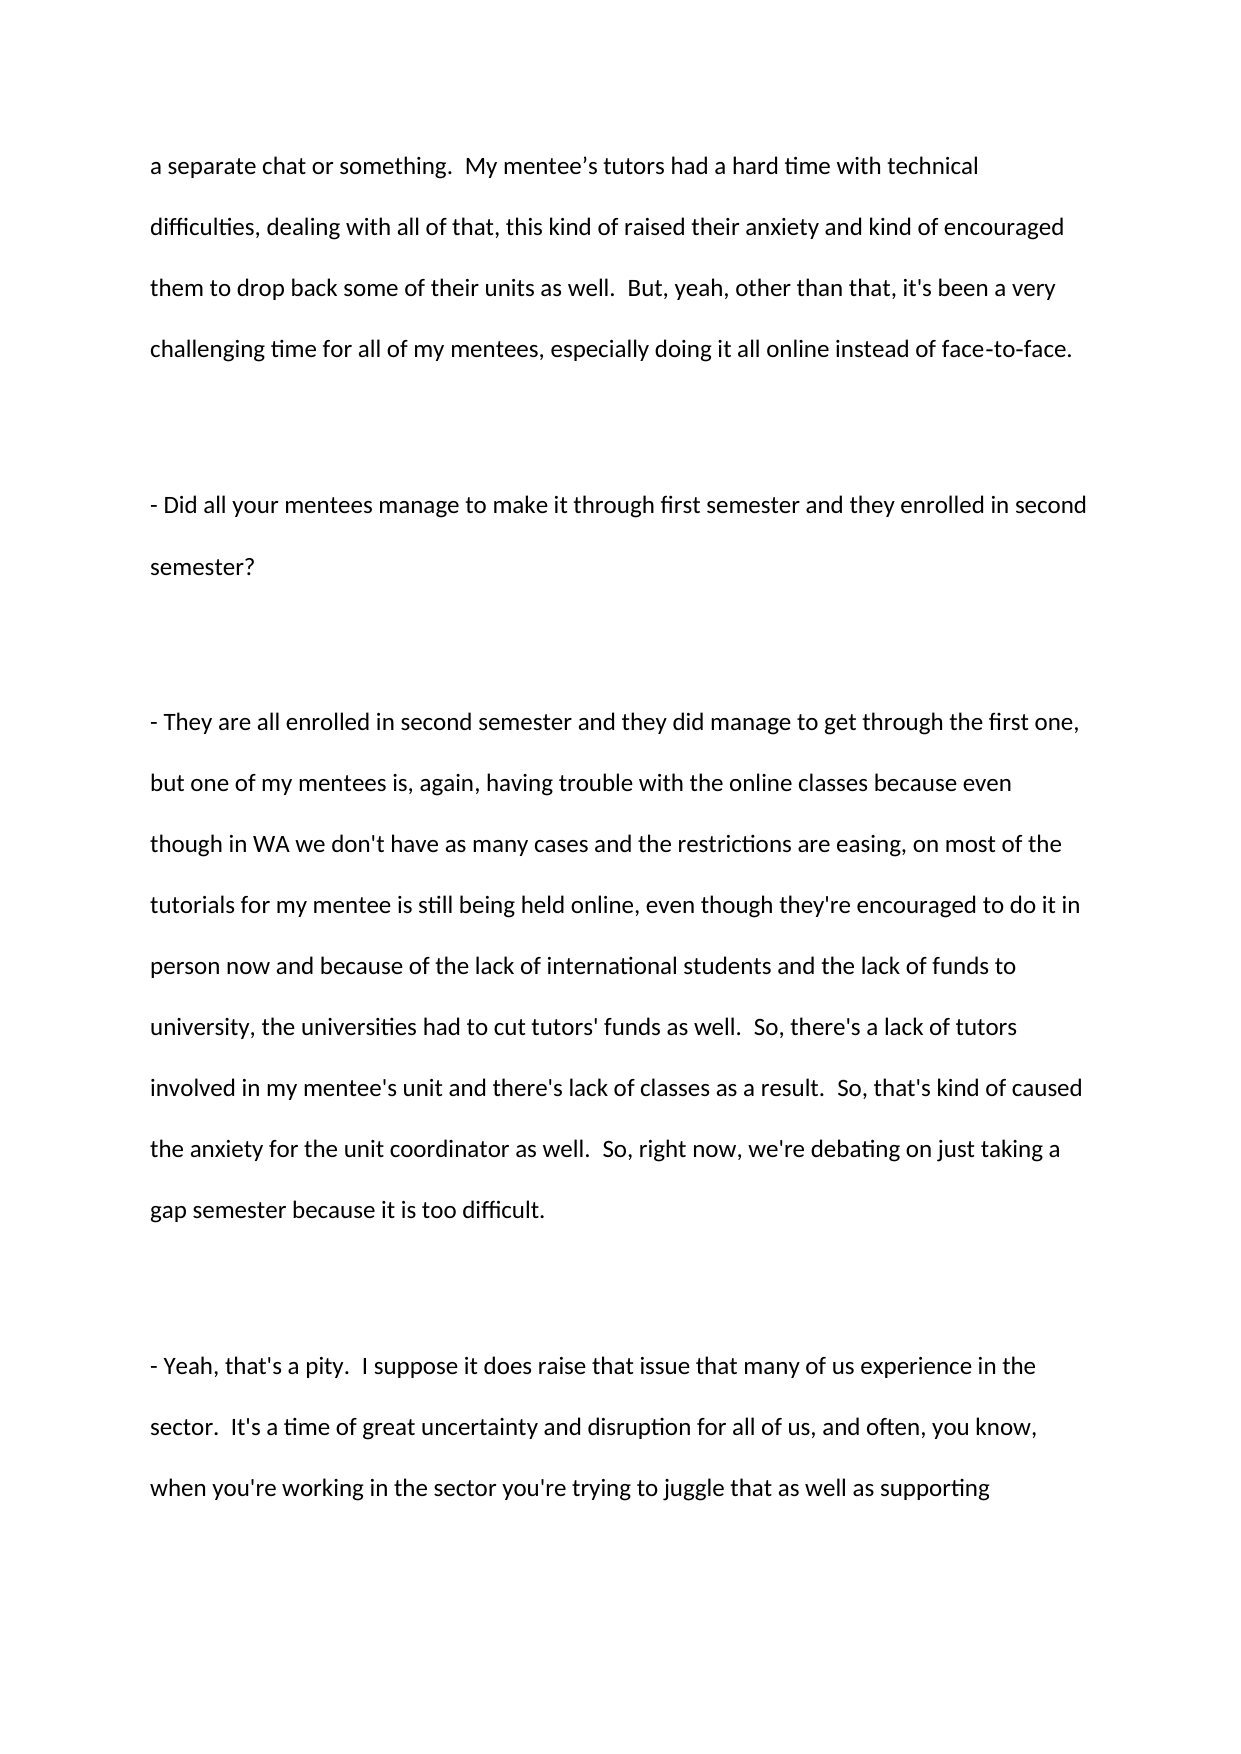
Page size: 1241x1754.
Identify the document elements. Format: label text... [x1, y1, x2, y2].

text - They are all enrolled in second semester and they did manage to get through the first one, but one of my mentees is, again, having trouble with the online classes because even though in WA we don't have as many cases and the restrictions are easing, on most of the tutorials for my mentee is still being held online, even though they're encouraged to do it in person now and because of the lack of international students and the lack of funds to university, the universities had to cut tutors' funds as well. So, there's a lack of tutors involved in my mentee's unit and there's lack of classes as a result. So, that's kind of caused the anxiety for the unit coordinator as well. So, right now, we're debating on just taking a gap semester because it is too difficult. [150, 706, 1090, 1225]
text - Did all your mentees manage to make it through first semester and they enrolled in second semester? [150, 489, 1090, 581]
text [150, 1350, 1090, 1502]
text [150, 150, 1090, 364]
